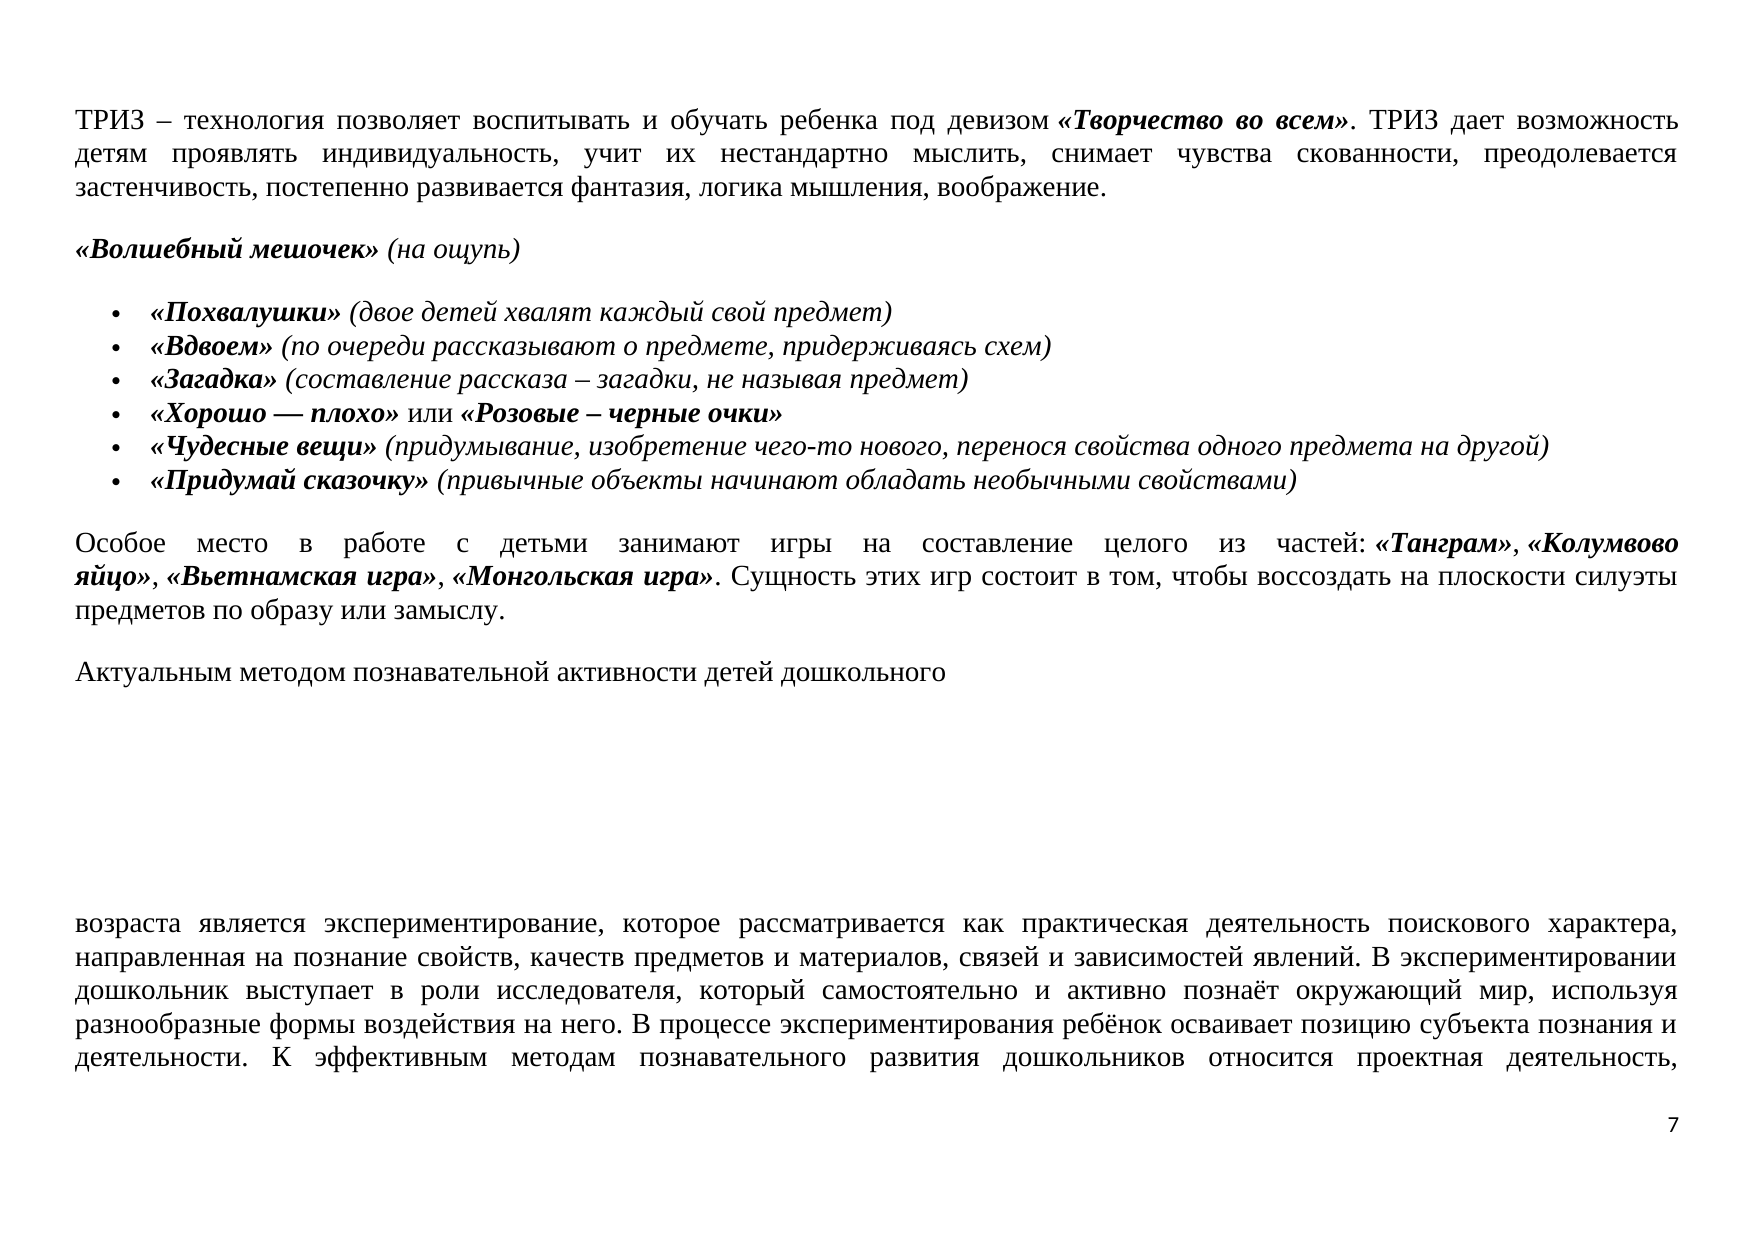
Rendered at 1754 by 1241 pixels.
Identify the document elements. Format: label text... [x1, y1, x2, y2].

text Особое место в работе с детьми занимают игры на составление целого из частей: «Танграм», «Колумвово яйцо», «Вьетнамская игра», «Монгольская игра». Сущность этих игр состоит в том, чтобы воссоздать на плоскости силуэты предметов по образу или замыслу. [75, 525, 1679, 625]
list «Похвалушки» (двое детей хвалят каждый свой предмет) [112, 294, 1679, 328]
list «Хорошо — плохо» или «Розовые – черные очки» [112, 395, 1679, 428]
list «Придумай сказочку» (привычные объекты начинают обладать необычными свойствами) [112, 462, 1679, 496]
list «Чудесные вещи» (придумывание, изобретение чего-то нового, перенося свойства одного предмета на другой) [112, 428, 1679, 462]
list «Вдвоем» (по очереди рассказывают о предмете, придерживаясь схем) [112, 328, 1679, 361]
text Актуальным методом познавательной активности детей дошкольного [75, 654, 1679, 688]
text ТРИЗ – технология позволяет воспитывать и обучать ребенка под девизом «Творчество во всем». ТРИЗ дает возможность детям проявлять индивидуальность, учит их нестандартно мыслить, снимает чувства скованности, преодолевается застенчивость, постепенно развивается фантазия, логика мышления, воображение. [75, 102, 1679, 202]
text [75, 905, 1679, 1073]
text «Волшебный мешочек» (на ощупь) [75, 232, 1679, 265]
list «Загадка» (составление рассказа – загадки, не называя предмет) [112, 361, 1679, 395]
